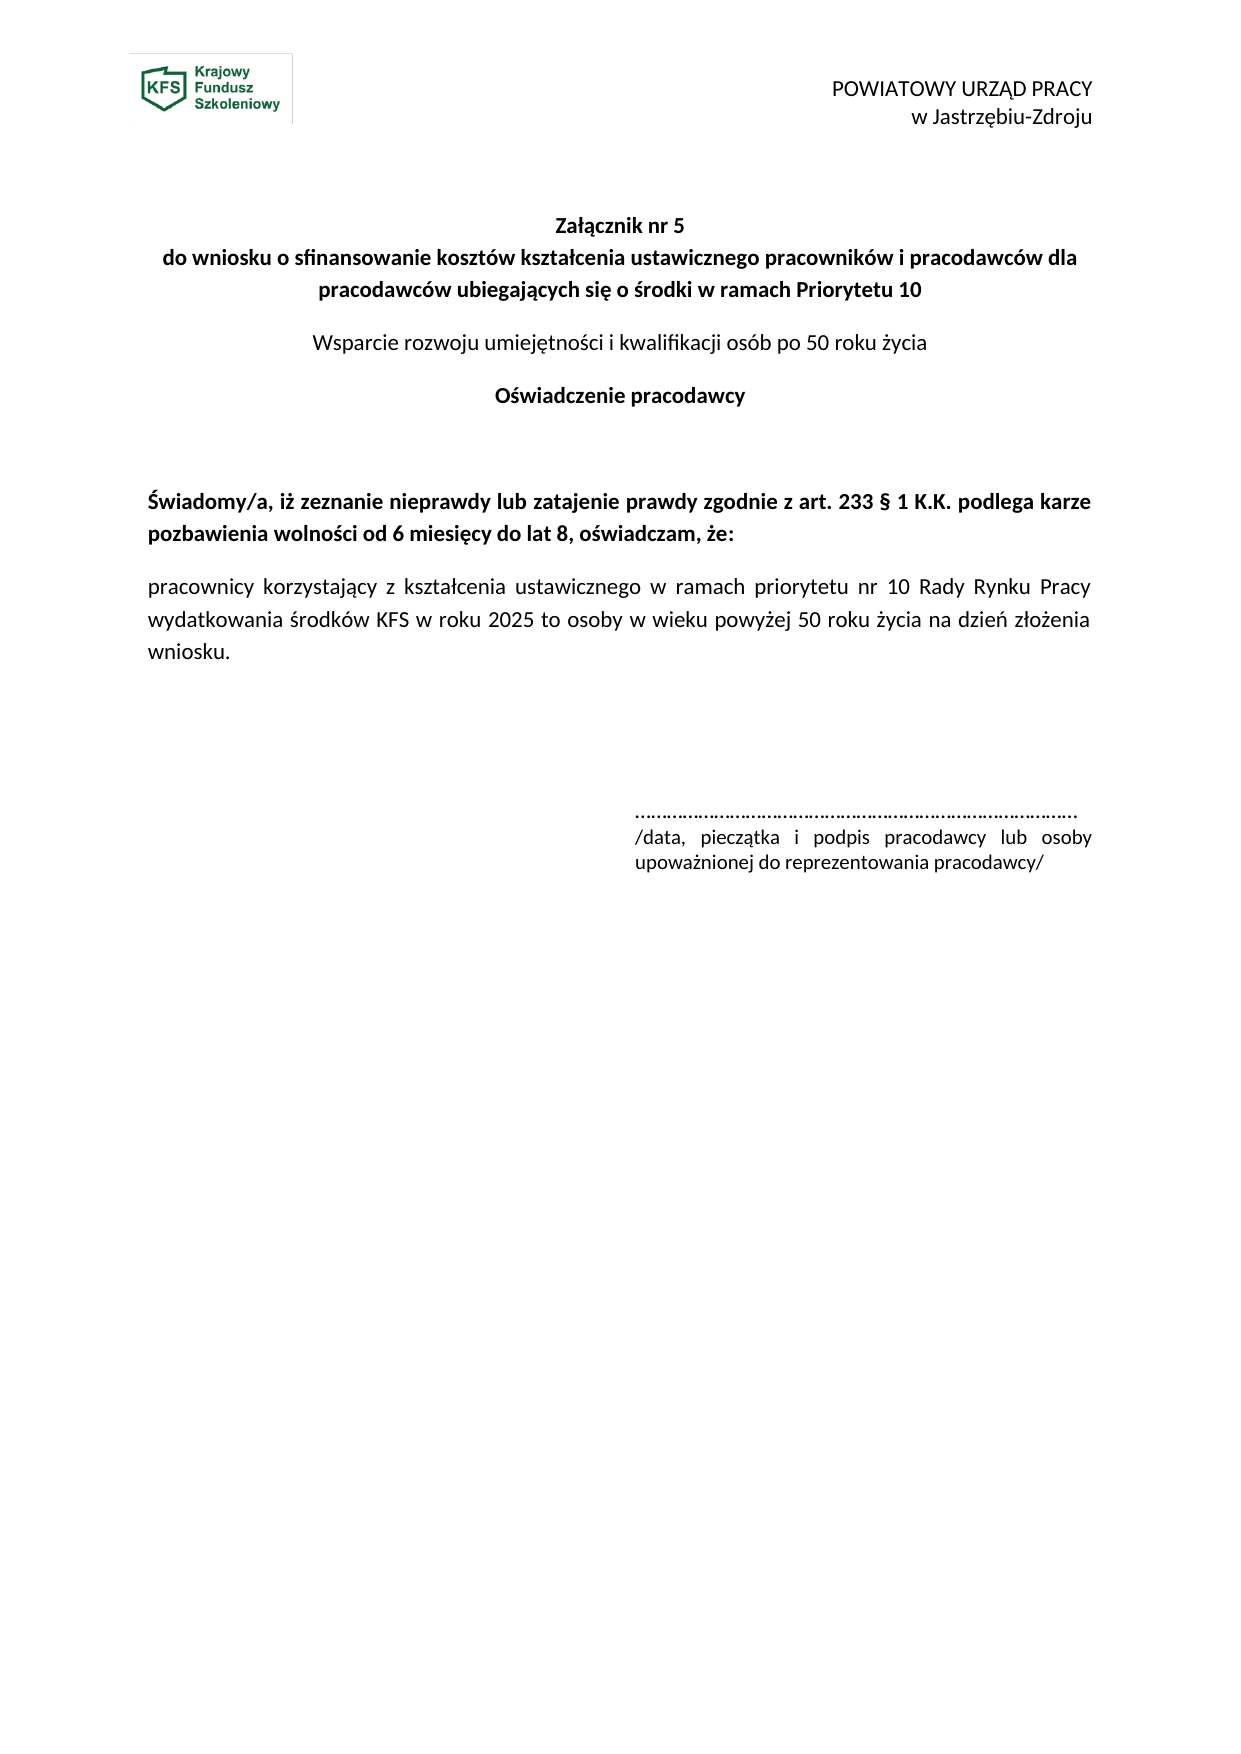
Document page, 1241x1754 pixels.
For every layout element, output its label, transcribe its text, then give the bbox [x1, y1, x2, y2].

text Świadomy/a, iż zeznanie nieprawdy lub zatajenie prawdy zgodnie z art. 233 § 1 K.K. podlega karze pozbawienia wolności od 6 miesięcy do lat 8, oświadczam, że: [148, 487, 1093, 547]
picture [122, 0, 299, 178]
text Wsparcie rozwoju umiejętności i kwalifikacji osób po 50 roku życia [148, 328, 1093, 356]
text Oświadczenie pracodawcy [148, 381, 1093, 409]
text ………………………………………………………………………… [635, 796, 1093, 824]
text pracownicy korzystający z kształcenia ustawicznego w ramach priorytetu nr 10 Rady Rynku Pracy wydatkowania środków KFS w roku 2025 to osoby w wieku powyżej 50 roku życia na dzień złożenia wniosku. [148, 572, 1093, 665]
text Załącznik nr 5 do wniosku o sfinansowanie kosztów kształcenia ustawicznego pracowników i pracodawców dla pracodawców ubiegających się o środki w ramach Priorytetu 10 [148, 211, 1093, 303]
text /data, pieczątka i podpis pracodawcy lub osoby upoważnionej do reprezentowania pracodawcy/ [635, 824, 1093, 875]
